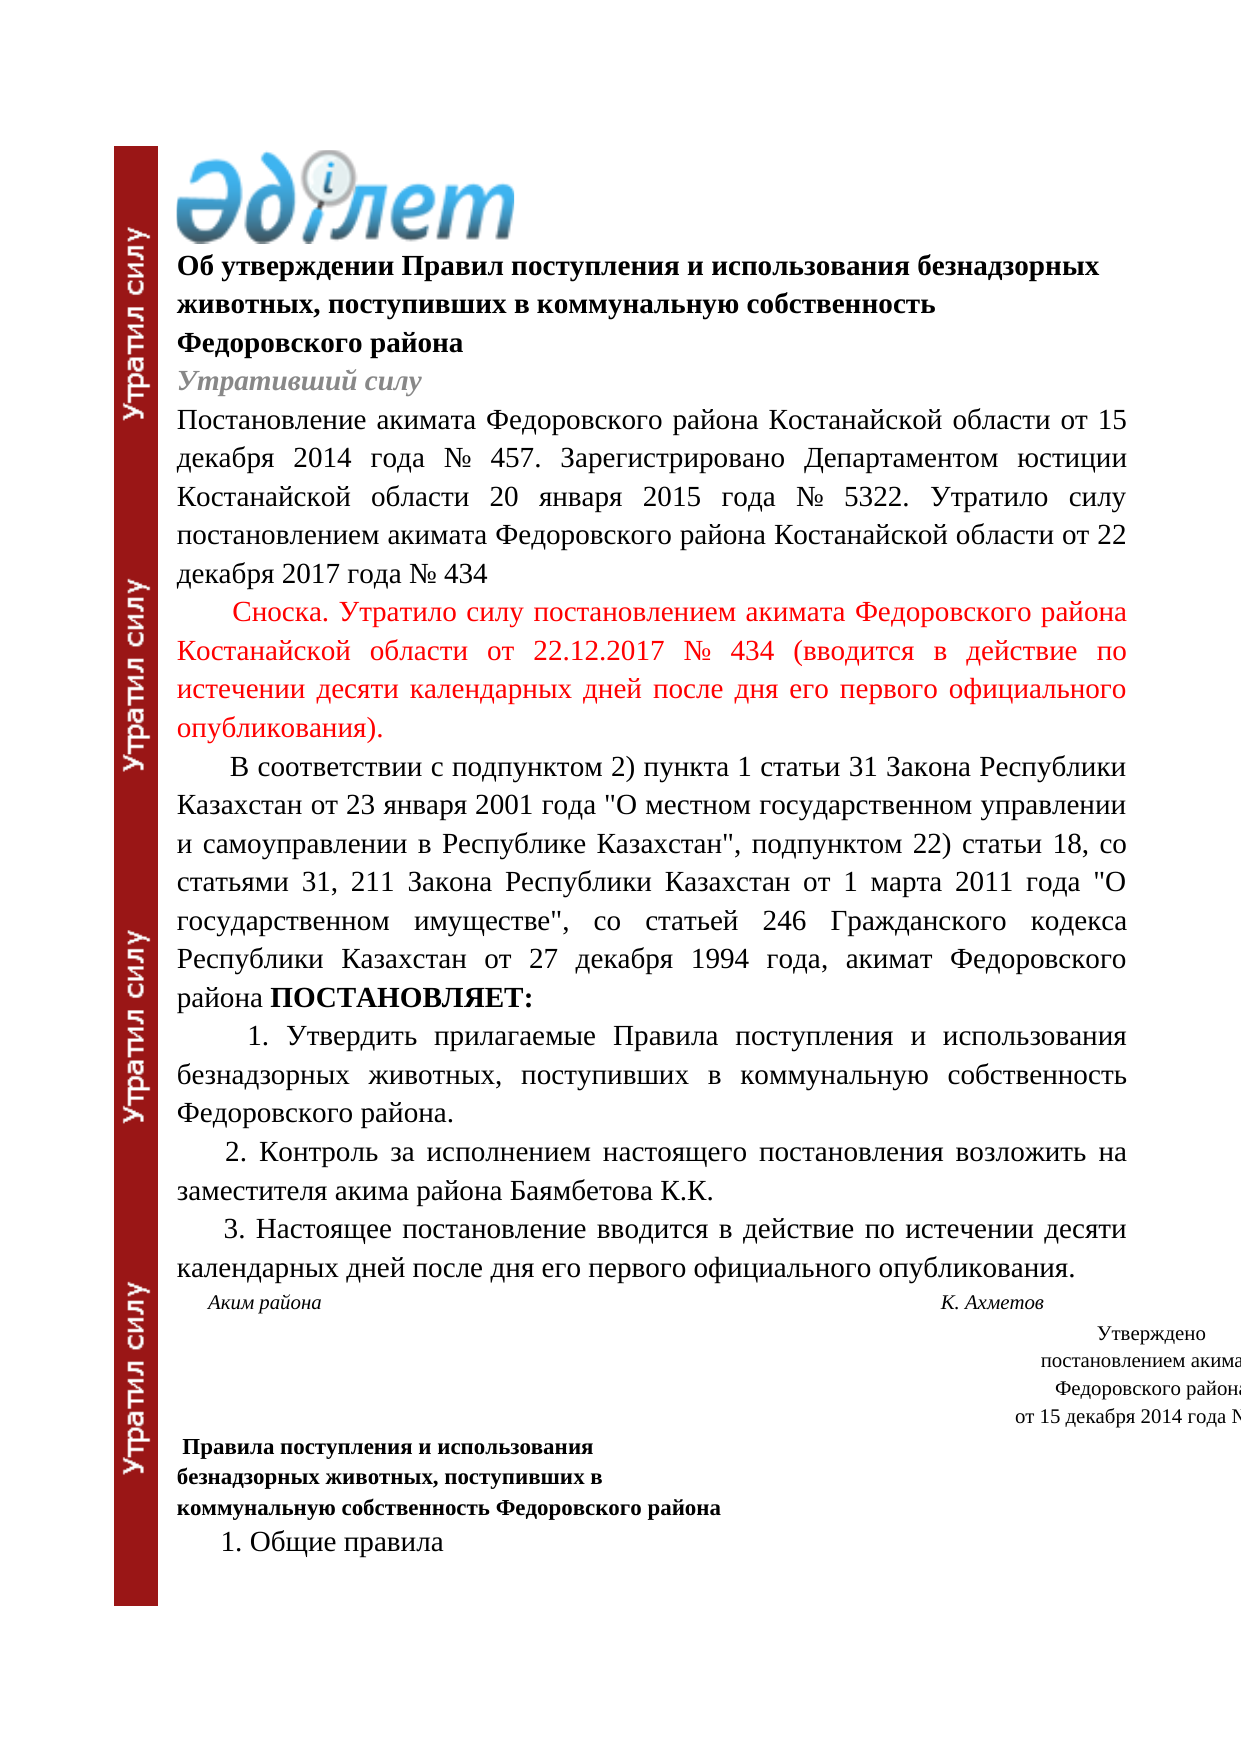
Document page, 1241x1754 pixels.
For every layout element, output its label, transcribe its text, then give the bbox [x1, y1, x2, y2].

text 1. Утвердить прилагаемые Правила поступления и использования безнадзорных животных, поступивших в коммунальную собственность Федоровского района. [112, 1018, 1128, 1129]
picture [114, 1557, 158, 1606]
picture [176, 150, 515, 244]
picture [114, 397, 158, 402]
picture [114, 358, 158, 363]
table_header К. Ахметов [939, 1288, 1240, 1319]
picture [114, 744, 158, 749]
text Утративший силу [112, 363, 1128, 397]
picture [114, 589, 158, 594]
text 3. Настоящее постановление вводится в действие по истечении десяти календарных дней после дня его первого официального опубликования. [112, 1211, 1128, 1283]
text Сноска. Утратило силу постановлением акимата Федоровского района Костанайской области от 22.12.2017 № 434 (вводится в действие по истечении десяти календарных дней после дня его первого официального опубликования). [112, 594, 1128, 744]
picture [114, 146, 158, 248]
table_header [101, 1319, 912, 1433]
picture [114, 1520, 158, 1524]
picture [114, 1013, 158, 1018]
text Постановление акимата Федоровского района Костанайской области от 15 декабря 2014 года № 457. Зарегистрировано Департаментом юстиции Костанайской области 20 января 2015 года № 5322. Утратило силу постановлением акимата Федоровского района Костанайской области от 22 декабря 2017 года № 434 [112, 402, 1128, 589]
text Об утверждении Правил поступления и использования безнадзорных животных, поступивших в коммунальную собственность Федоровского района [112, 248, 1128, 358]
text 1. Общие правила [112, 1524, 1128, 1557]
picture [114, 1129, 158, 1134]
text В соответствии с подпунктом 2) пункта 1 статьи 31 Закона Республики Казахстан от 23 января 2001 года "О местном государственном управлении и самоуправлении в Республике Казахстан", подпунктом 22) статьи 18, со статьями 31, 211 Закона Республики Казахстан от 1 марта 2011 года "О государственном имуществе", со статьей 246 Гражданского кодекса Республики Казахстан от 27 декабря 1994 года, акимат Федоровского района ПОСТАНОВЛЯЕТ: [112, 749, 1128, 1013]
text 2. Контроль за исполнением настоящего постановления возложить на заместителя акима района Баямбетова К.К. [112, 1134, 1128, 1206]
table_header Утверждено постановлением акимата Федоровского района от 15 декабря 2014 года № 457 [912, 1319, 1240, 1433]
text Правила поступления и использования безнадзорных животных, поступивших в коммунальную собственность Федоровского района [112, 1433, 1128, 1520]
table_header Аким района [101, 1288, 939, 1319]
picture [114, 1206, 158, 1211]
picture [114, 1283, 158, 1288]
